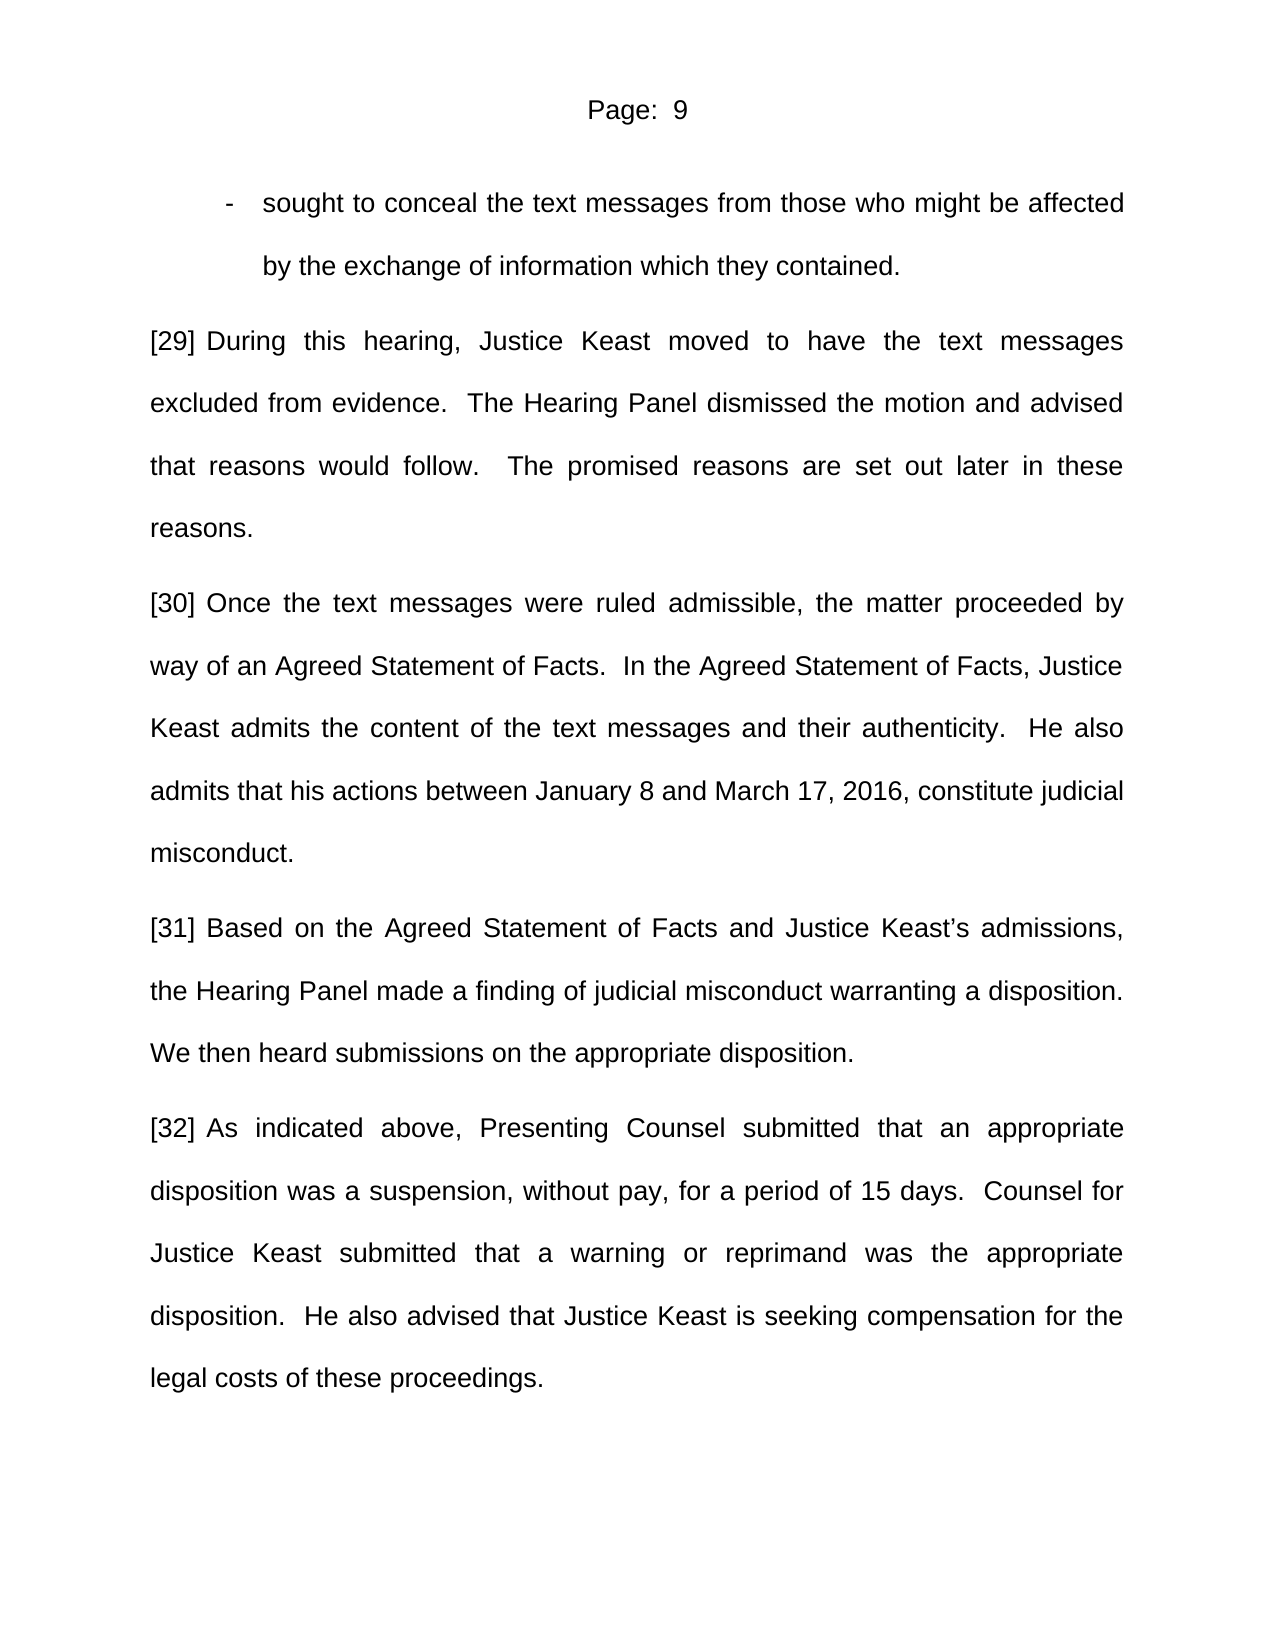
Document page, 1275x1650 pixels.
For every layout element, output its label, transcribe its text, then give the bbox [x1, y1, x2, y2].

list sought to conceal the text messages from those who might be affected by the exchange of information which they contained. [225, 187, 1125, 281]
text As indicated above, Presenting Counsel submitted that an appropriate disposition was a suspension, without pay, for a period of 15 days. Counsel for Justice Keast submitted that a warning or reprimand was the appropriate disposition. He also advised that Justice Keast is seeking compensation for the legal costs of these proceedings. [150, 1112, 1125, 1394]
text Once the text messages were ruled admissible, the matter proceeded by way of an Agreed Statement of Facts. In the Agreed Statement of Facts, Justice Keast admits the content of the text messages and their authenticity. He also admits that his actions between January 8 and March 17, 2016, constitute judicial misconduct. [150, 587, 1125, 869]
text During this hearing, Justice Keast moved to have the text messages excluded from evidence. The Hearing Panel dismissed the motion and advised that reasons would follow. The promised reasons are set out later in these reasons. [150, 325, 1125, 544]
text Based on the Agreed Statement of Facts and Justice Keast’s admissions, the Hearing Panel made a finding of judicial misconduct warranting a disposition. We then heard submissions on the appropriate disposition. [150, 912, 1125, 1069]
